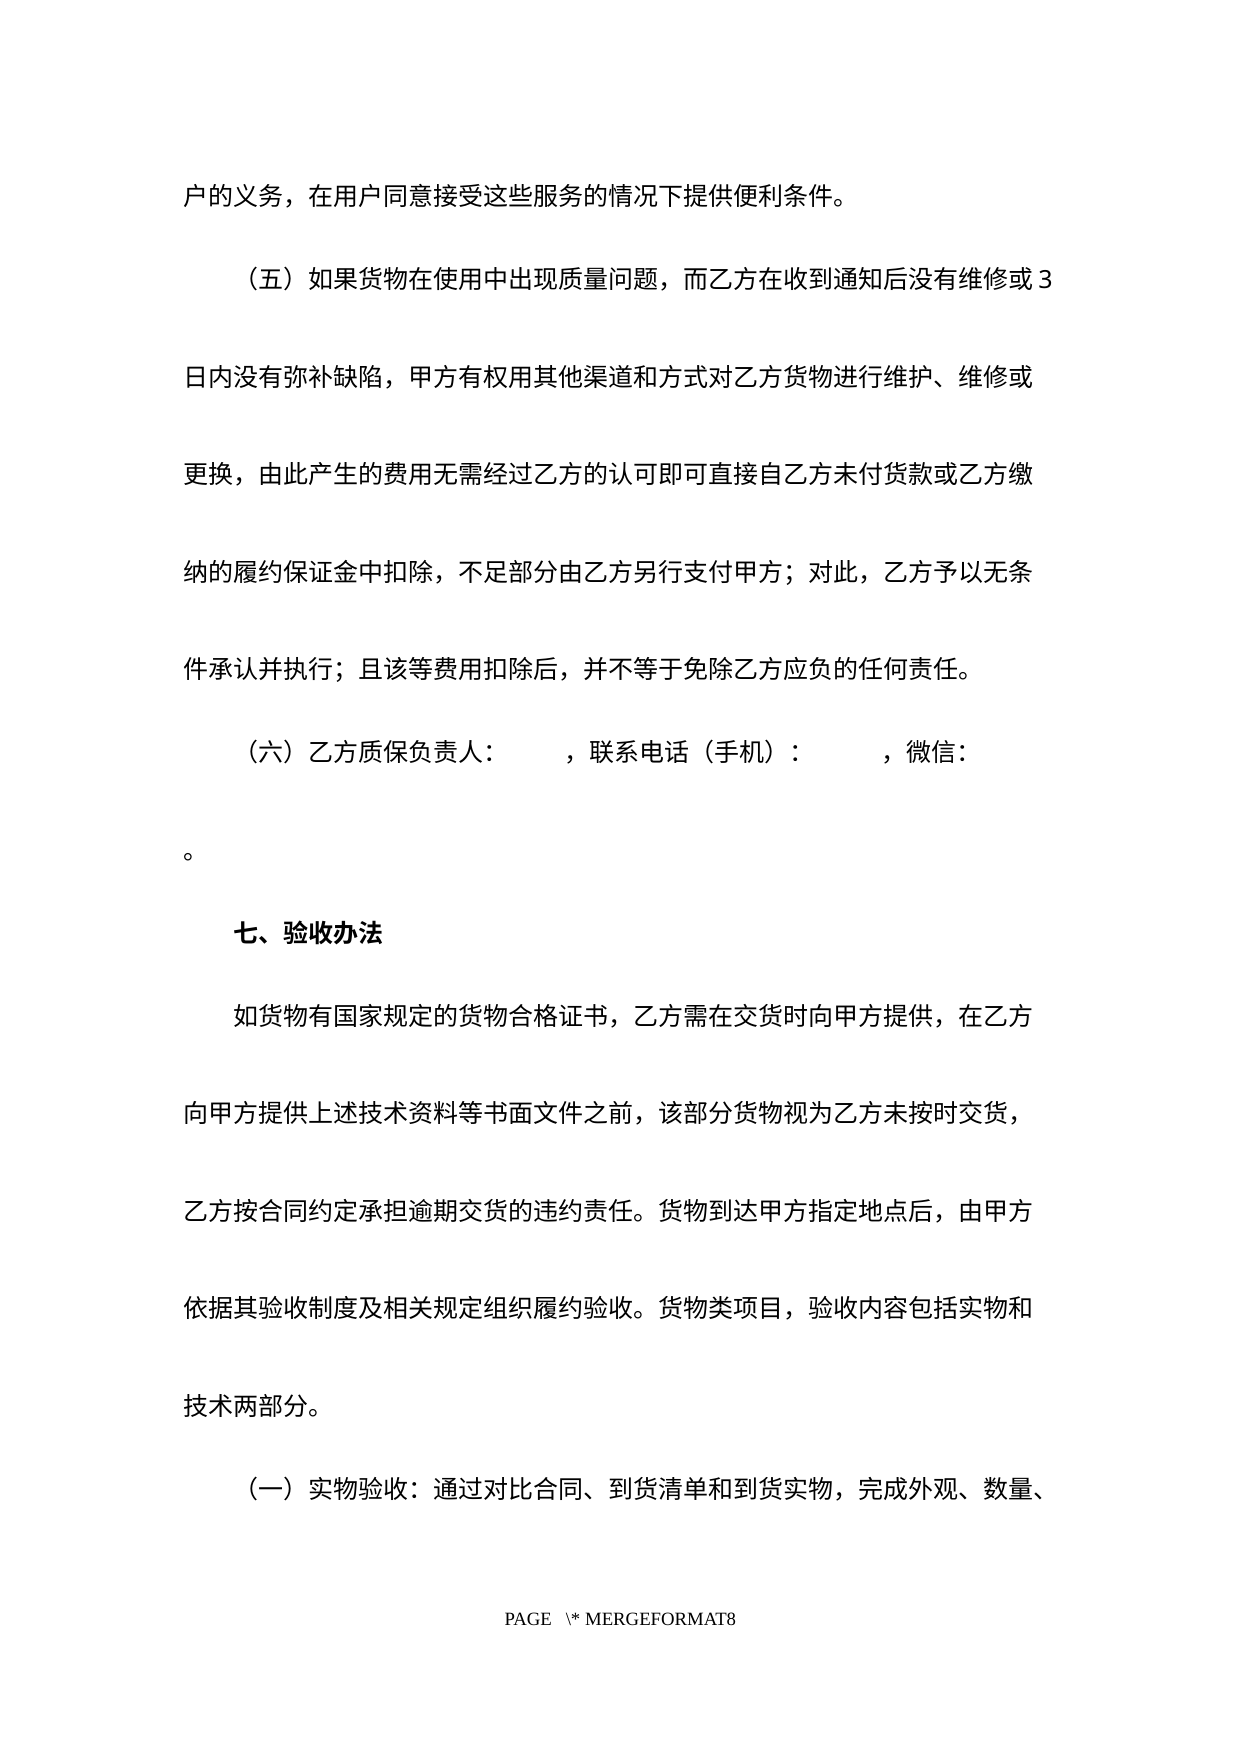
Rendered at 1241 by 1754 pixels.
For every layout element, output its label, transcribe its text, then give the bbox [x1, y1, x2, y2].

text 如货物有国家规定的货物合格证书，乙方需在交货时向甲方提供，在乙方向甲方提供上述技术资料等书面文件之前，该部分货物视为乙方未按时交货，乙方按合同约定承担逾期交货的违约责任。货物到达甲方指定地点后，由甲方依据其验收制度及相关规定组织履约验收。货物类项目，验收内容包括实物和技术两部分。 [183, 982, 1057, 1437]
text （五）如果货物在使用中出现质量问题，而乙方在收到通知后没有维修或3日内没有弥补缺陷，甲方有权用其他渠道和方式对乙方货物进行维护、维修或更换，由此产生的费用无需经过乙方的认可即可直接自乙方未付货款或乙方缴纳的履约保证金中扣除，不足部分由乙方另行支付甲方；对此，乙方予以无条件承认并执行；且该等费用扣除后，并不等于免除乙方应负的任何责任。 [183, 245, 1057, 700]
text 七、验收办法 [183, 899, 1057, 964]
text （六）乙方质保负责人： ，联系电话（手机）： ，微信： 。 [183, 718, 1057, 881]
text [183, 162, 1057, 227]
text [183, 1455, 1057, 1520]
